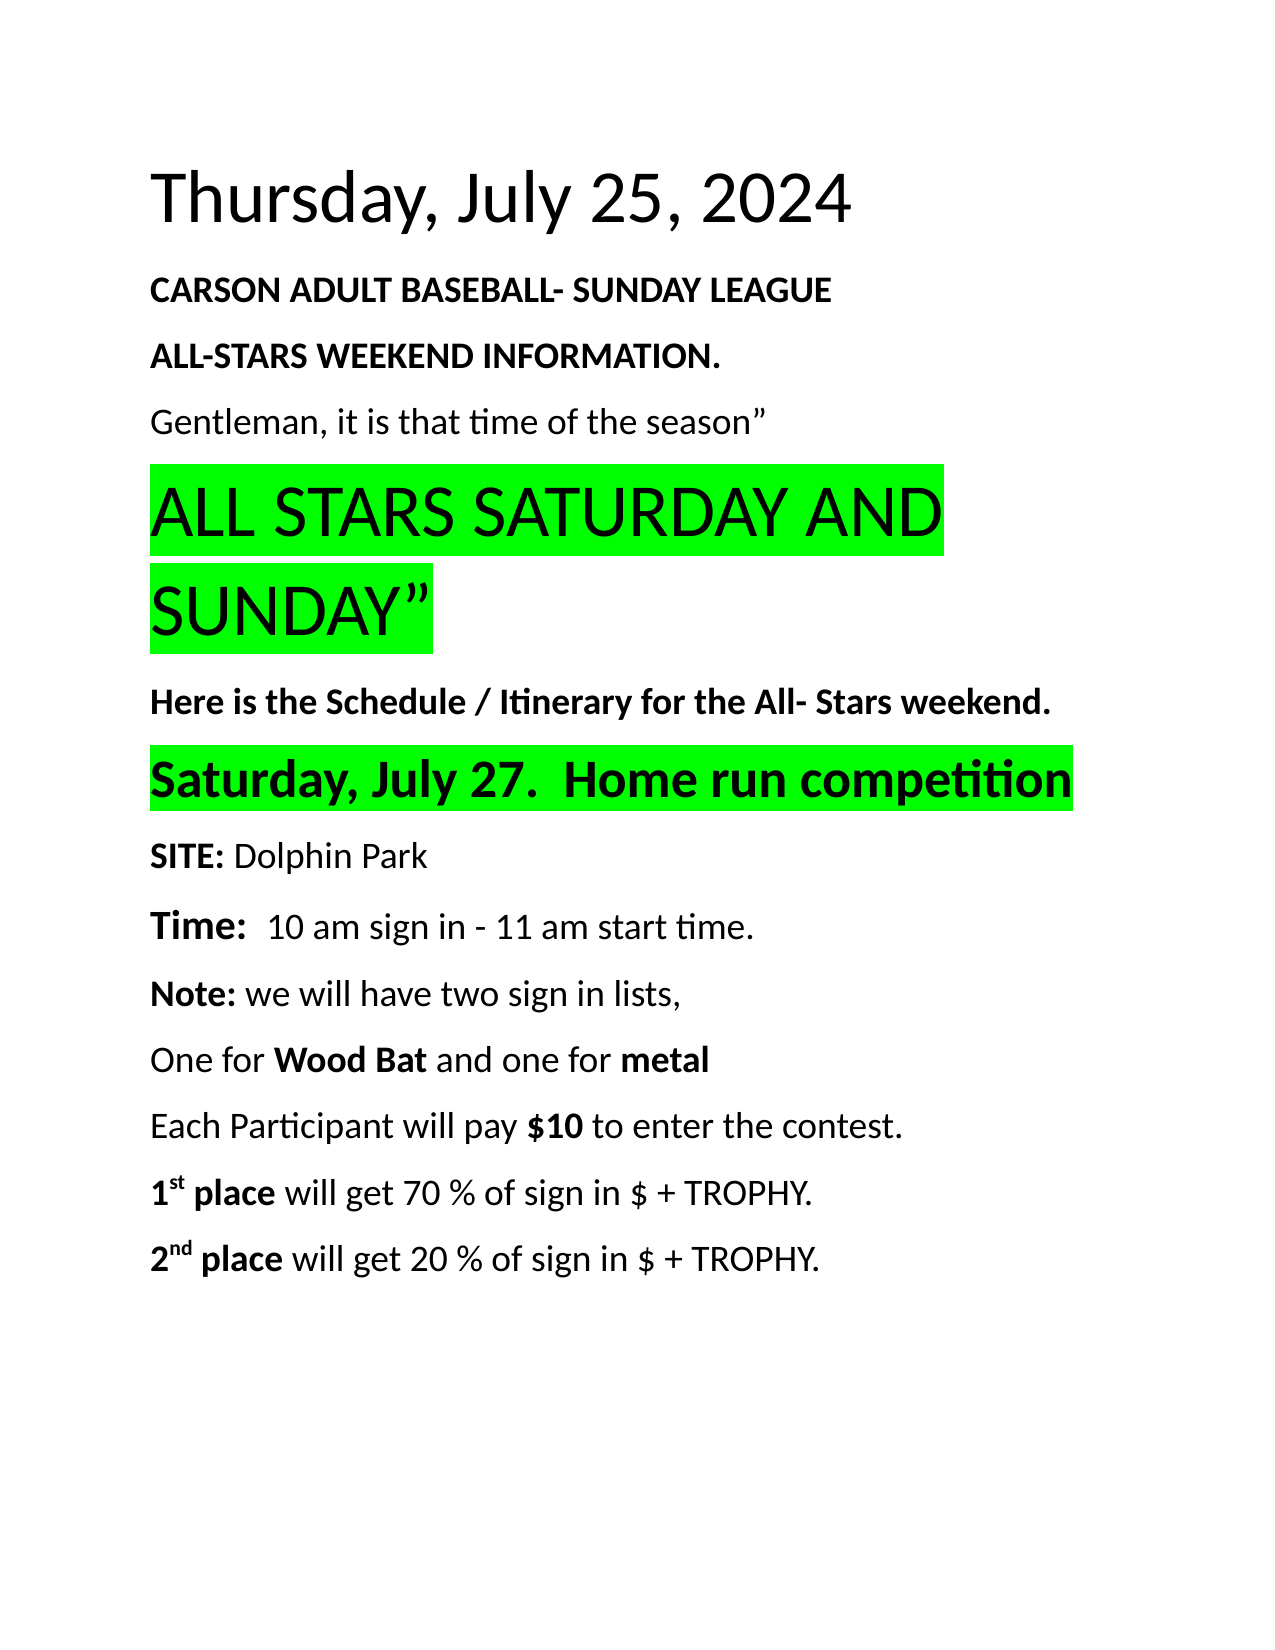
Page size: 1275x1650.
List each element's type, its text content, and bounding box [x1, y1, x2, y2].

text Note: we will have two sign in lists, [150, 970, 1125, 1016]
text 1st place will get 70 % of sign in $ + TROPHY. [150, 1169, 1125, 1214]
text Time: 10 am sign in - 11 am start time. [150, 899, 1125, 949]
text SITE: Dolphin Park [150, 832, 1125, 878]
text Thursday, July 25, 2024 [150, 150, 1125, 242]
text ALL-STARS WEEKEND INFORMATION. [150, 332, 1125, 377]
text Here is the Schedule / Itinerary for the All- Stars weekend. [150, 678, 1125, 724]
text Saturday, July 27. Home run competition [150, 744, 1125, 811]
text One for Wood Bat and one for metal [150, 1036, 1125, 1082]
text ALL STARS SATURDAY AND SUNDAY” [150, 464, 1125, 654]
text Gentleman, it is that time of the season” [150, 398, 1125, 444]
text Each Participant will pay $10 to enter the contest. [150, 1102, 1125, 1148]
text CARSON ADULT BASEBALL- SUNDAY LEAGUE [150, 266, 1125, 311]
text 2nd place will get 20 % of sign in $ + TROPHY. [150, 1235, 1125, 1281]
